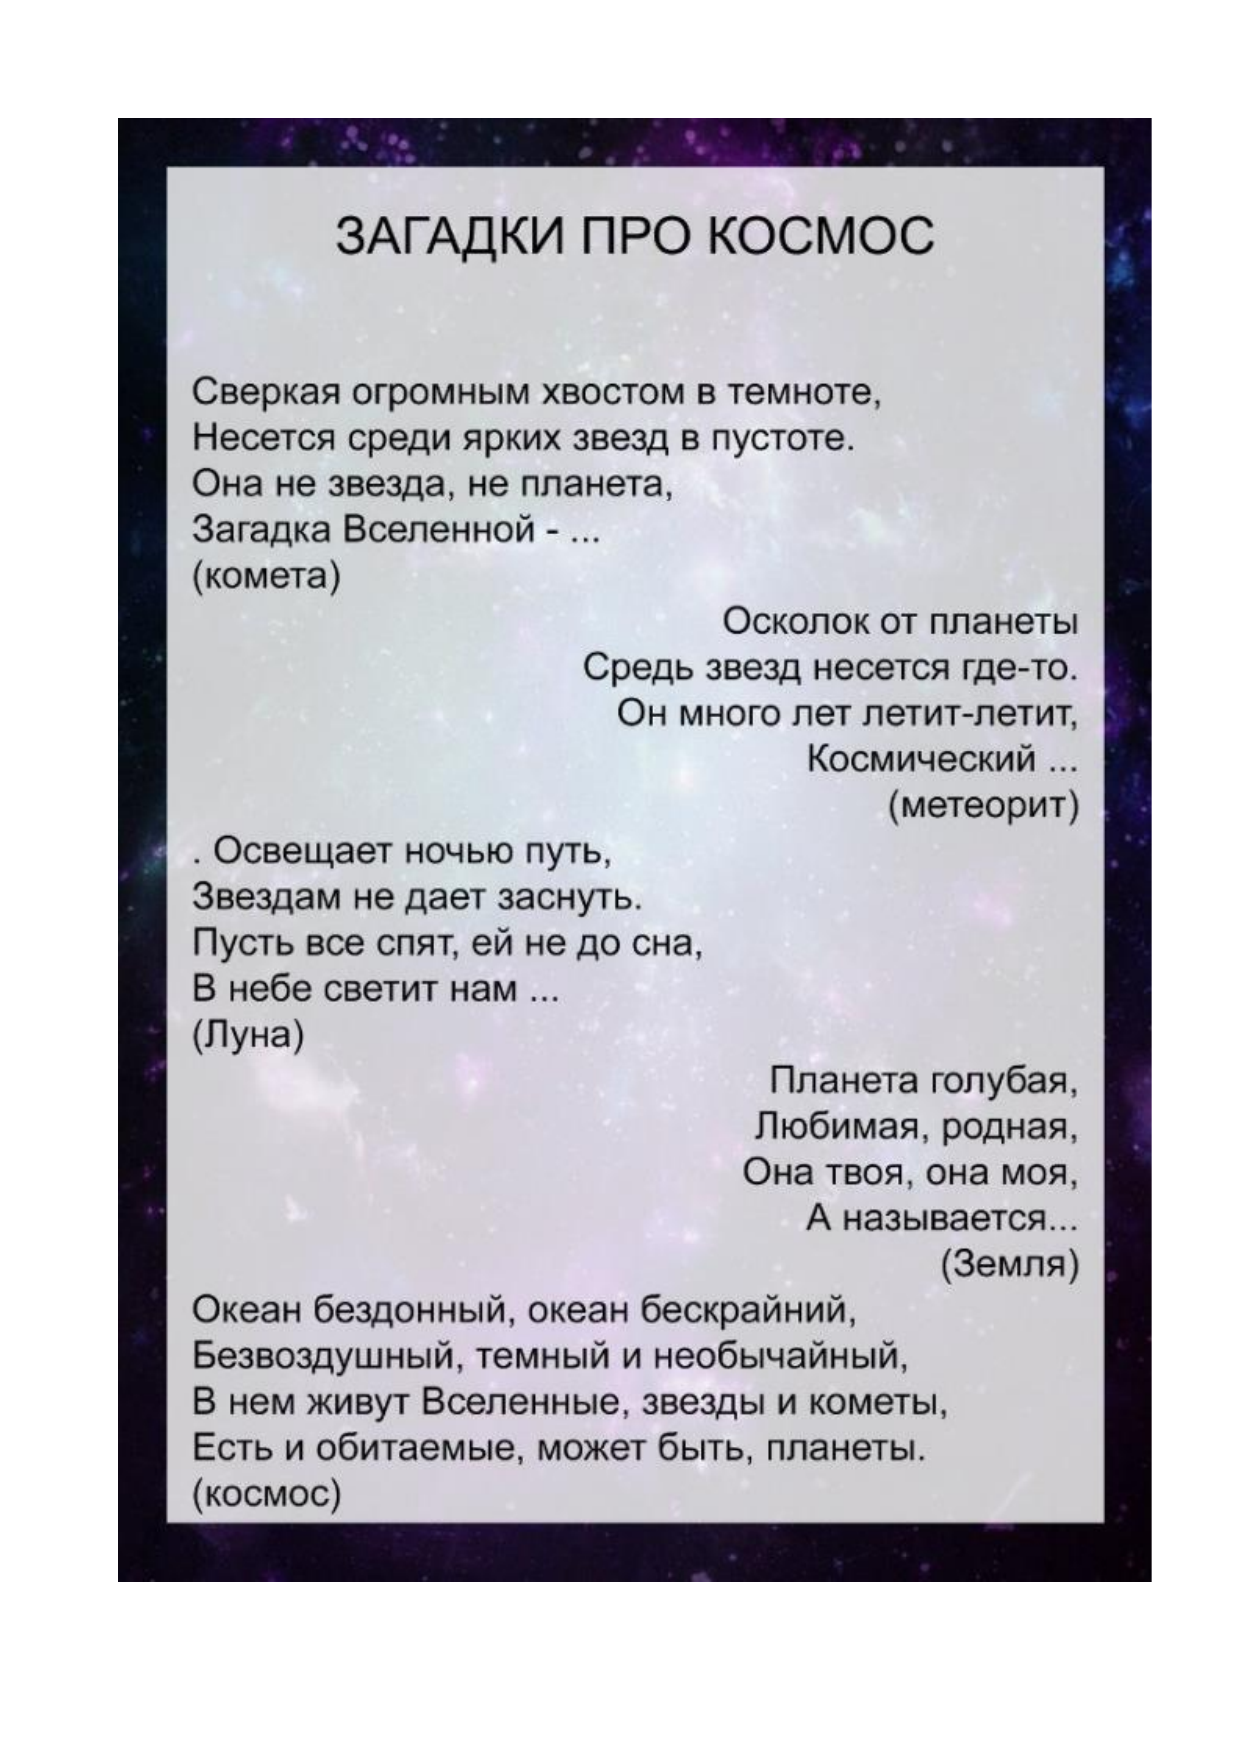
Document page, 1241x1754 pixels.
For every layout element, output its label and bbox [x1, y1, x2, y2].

picture [118, 118, 1152, 1582]
